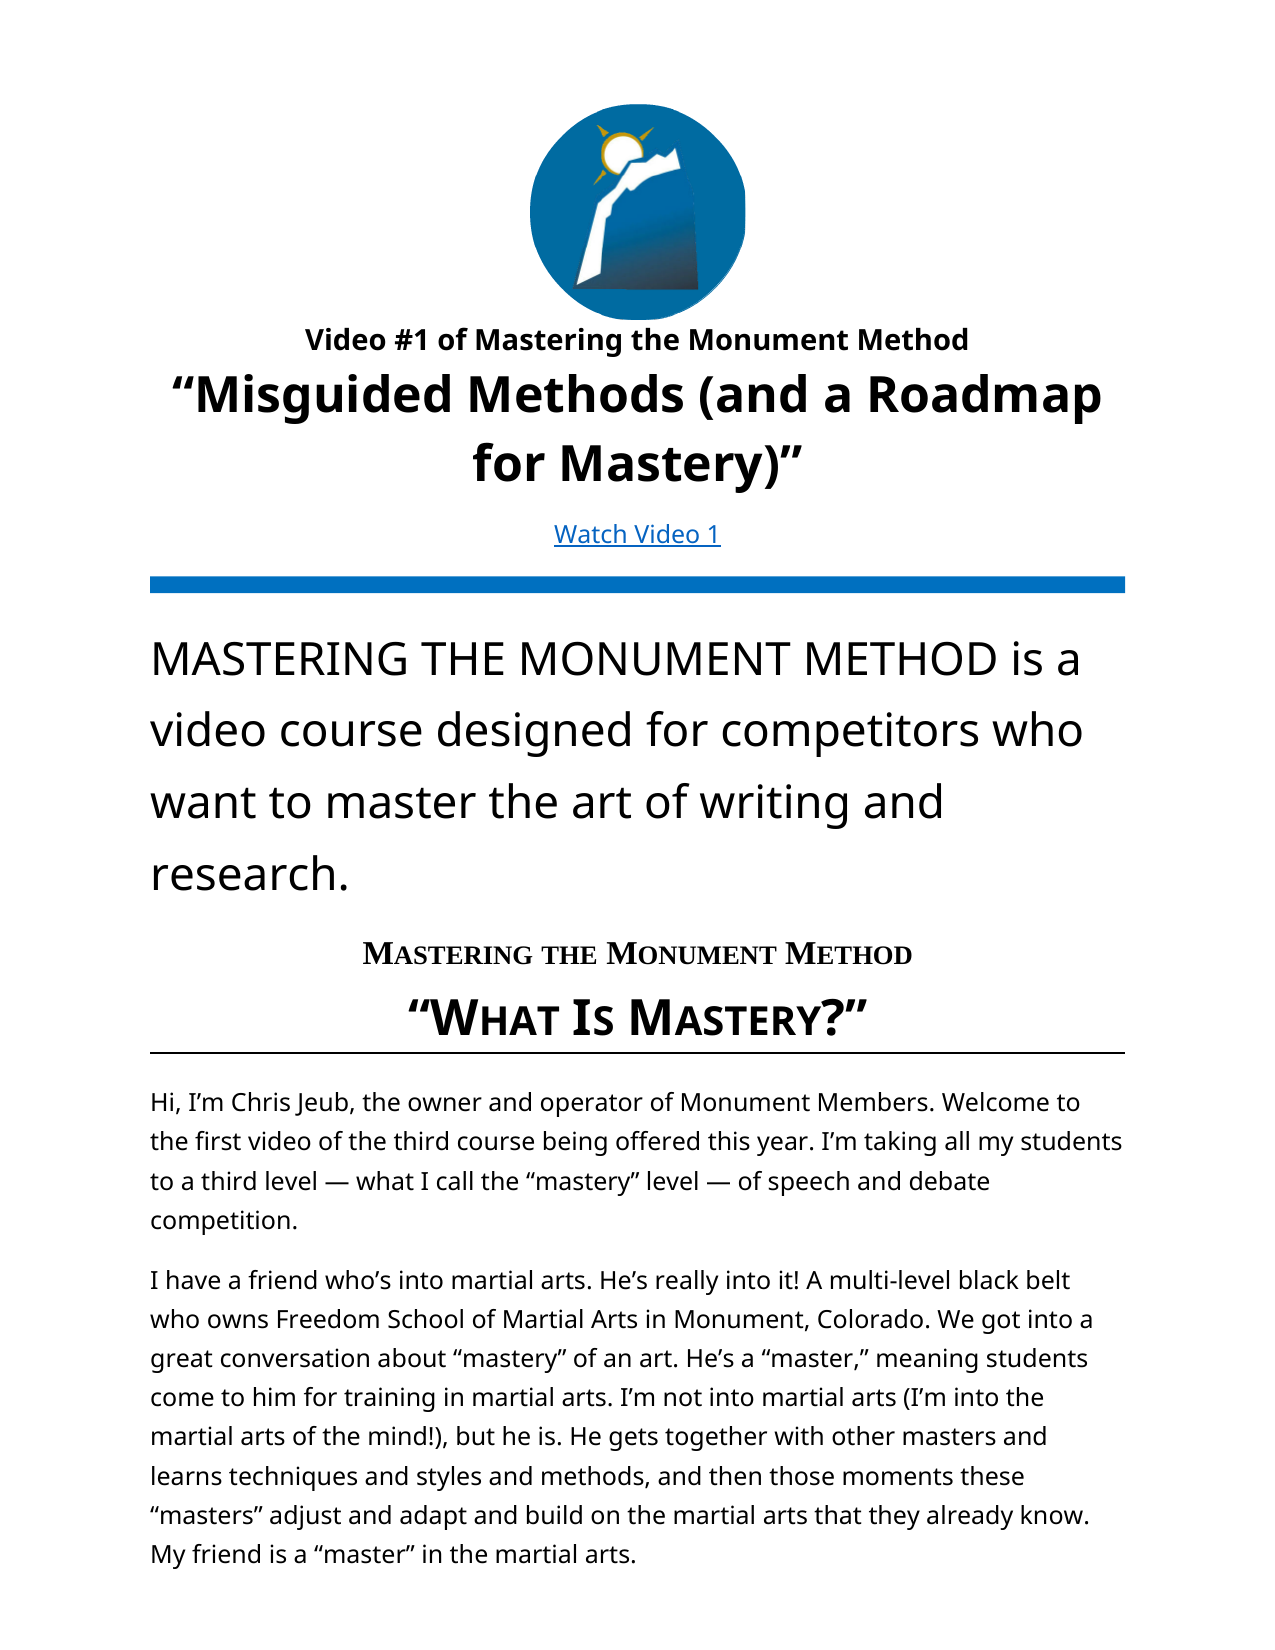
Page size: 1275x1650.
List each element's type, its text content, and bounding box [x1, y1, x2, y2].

text Hi, I’m Chris Jeub, the owner and operator of Monument Members. Welcome to the first video of the third course being offered this year. I’m taking all my students to a third level — what I call the “mastery” level — of speech and debate competition. [150, 1085, 1125, 1236]
text MASTERING THE MONUMENT METHOD is a video course designed for competitors who want to master the art of writing and research. [150, 626, 1125, 903]
picture [640, 132, 649, 140]
text Video #1 of Mastering the Monument Method [150, 320, 1125, 359]
text I have a friend who’s into martial arts. He’s really into it! A multi-level black belt who owns Freedom School of Martial Arts in Monument, Colorado. We got into a great conversation about “mastery” of an art. He’s a “master,” meaning students come to him for training in martial arts. I’m not into martial arts (I’m into the martial arts of the mind!), but he is. He gets together with other masters and learns techniques and styles and methods, and then those moments these “masters” adjust and adapt and build on the martial arts that they already know. My friend is a “master” in the martial arts. [150, 1262, 1125, 1571]
text Watch Video 1 [150, 516, 1125, 551]
picture [574, 133, 697, 289]
picture [656, 231, 746, 320]
subtitle Mastering the Monument Method “What Is Mastery?” [150, 933, 1125, 1052]
picture [529, 208, 616, 320]
picture [529, 103, 746, 205]
picture [599, 127, 607, 136]
text “Misguided Methods (and a Roadmap for Mastery)” [150, 359, 1125, 496]
picture [596, 171, 606, 182]
